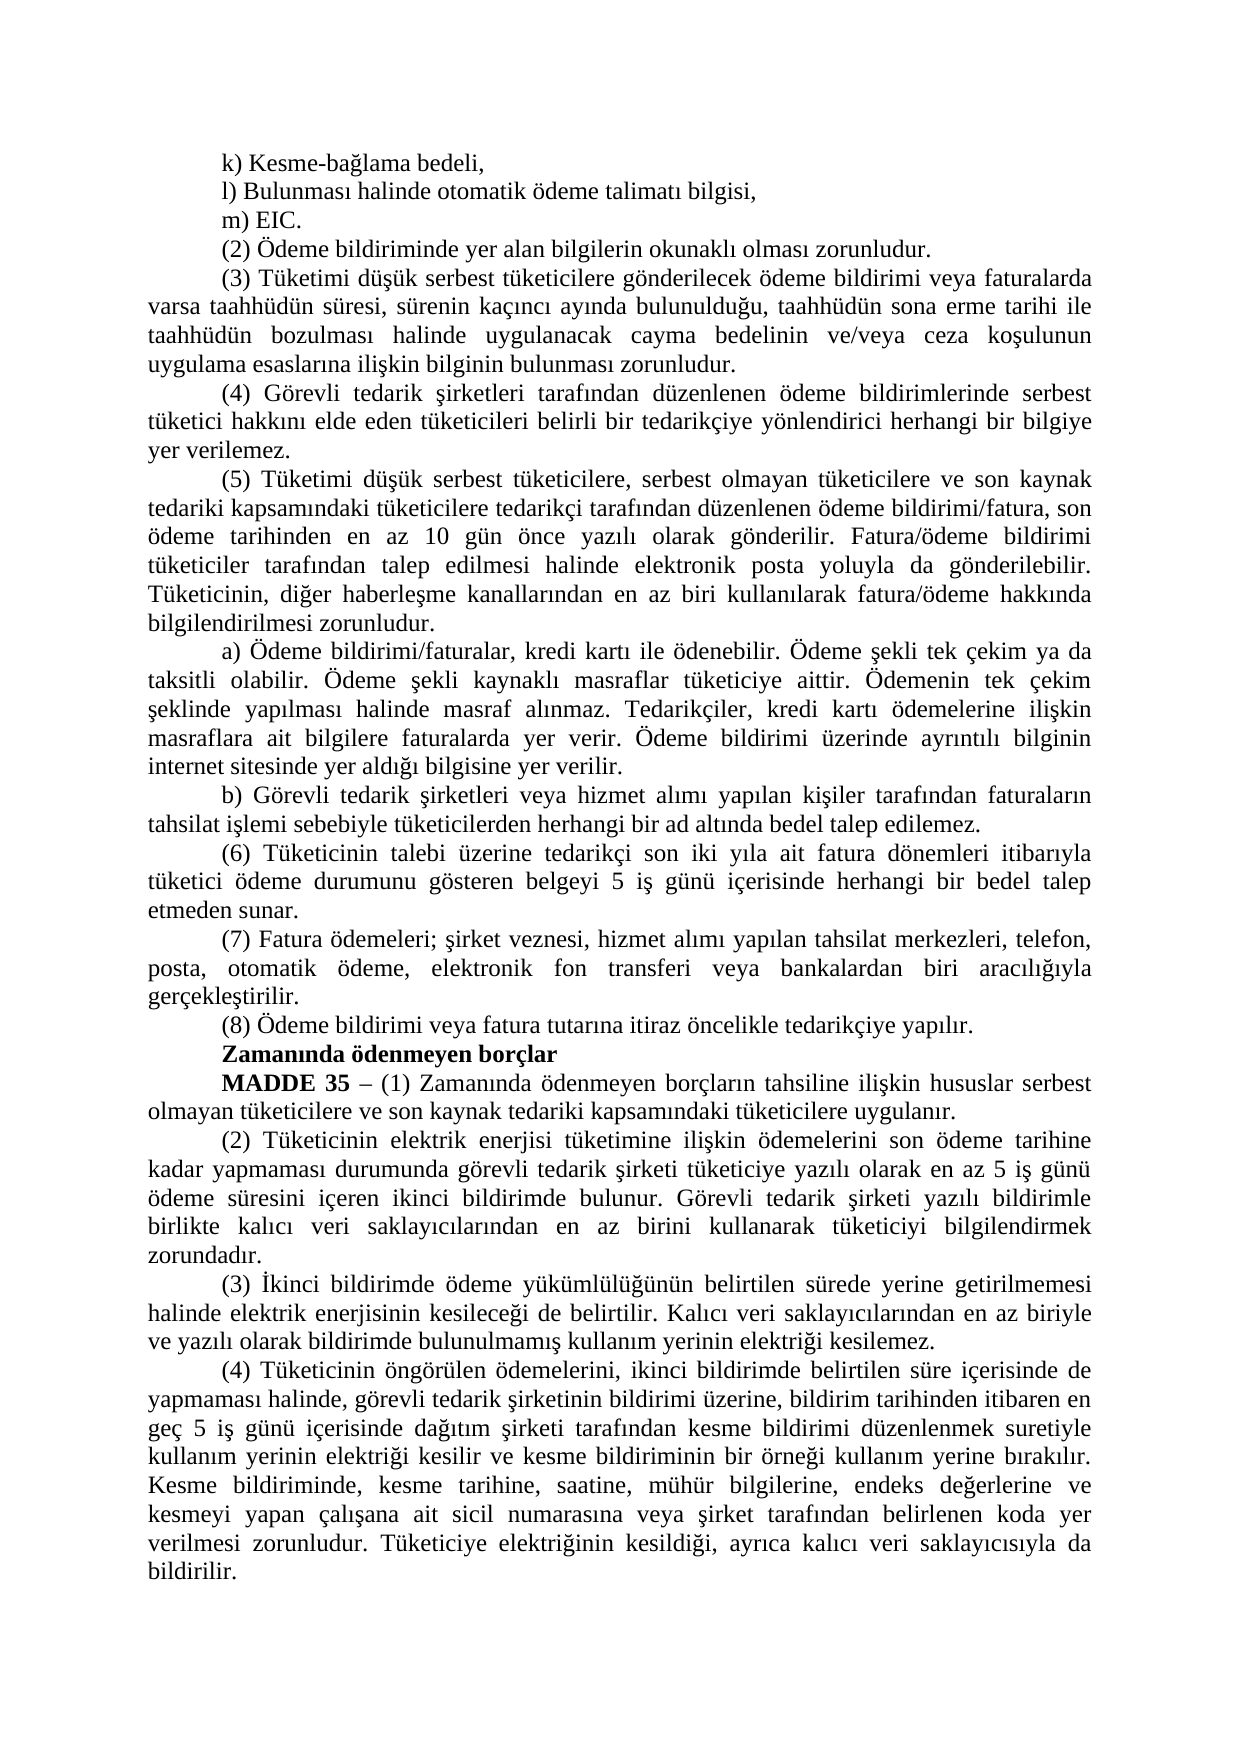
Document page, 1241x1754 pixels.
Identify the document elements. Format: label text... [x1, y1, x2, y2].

text (6) Tüketicinin talebi üzerine tedarikçi son iki yıla ait fatura dönemleri itibarıyla tüketici ödeme durumunu gösteren belgeyi 5 iş günü içerisinde herhangi bir bedel talep etmeden sunar. [148, 838, 1093, 924]
text (7) Fatura ödemeleri; şirket veznesi, hizmet alımı yapılan tahsilat merkezleri, telefon, posta, otomatik ödeme, elektronik fon transferi veya bankalardan biri aracılığıyla gerçekleştirilir. [148, 924, 1093, 1010]
text (5) Tüketimi düşük serbest tüketicilere, serbest olmayan tüketicilere ve son kaynak tedariki kapsamındaki tüketicilere tedarikçi tarafından düzenlenen ödeme bildirimi/fatura, son ödeme tarihinden en az 10 gün önce yazılı olarak gönderilir. Fatura/ödeme bildirimi tüketiciler tarafından talep edilmesi halinde elektronik posta yoluyla da gönderilebilir. Tüketicinin, diğer haberleşme kanallarından en az biri kullanılarak fatura/ödeme hakkında bilgilendirilmesi zorunludur. [148, 464, 1093, 636]
text b) Görevli tedarik şirketleri veya hizmet alımı yapılan kişiler tarafından faturaların tahsilat işlemi sebebiyle tüketicilerden herhangi bir ad altında bedel talep edilemez. [148, 780, 1093, 838]
text (2) Ödeme bildiriminde yer alan bilgilerin okunaklı olması zorunludur. [148, 234, 1093, 263]
text (8) Ödeme bildirimi veya fatura tutarına itiraz öncelikle tedarikçiye yapılır. [148, 1010, 1093, 1039]
text l) Bulunması halinde otomatik ödeme talimatı bilgisi, [148, 176, 1093, 205]
text (3) İkinci bildirimde ödeme yükümlülüğünün belirtilen sürede yerine getirilmemesi halinde elektrik enerjisinin kesileceği de belirtilir. Kalıcı veri saklayıcılarından en az biriyle ve yazılı olarak bildirimde bulunulmamış kullanım yerinin elektriği kesilemez. [148, 1269, 1093, 1355]
text m) EIC. [148, 205, 1093, 234]
text MADDE 35 – (1) Zamanında ödenmeyen borçların tahsiline ilişkin hususlar serbest olmayan tüketicilere ve son kaynak tedariki kapsamındaki tüketicilere uygulanır. [148, 1068, 1093, 1125]
text (4) Tüketicinin öngörülen ödemelerini, ikinci bildirimde belirtilen süre içerisinde de yapmaması halinde, görevli tedarik şirketinin bildirimi üzerine, bildirim tarihinden itibaren en geç 5 iş günü içerisinde dağıtım şirketi tarafından kesme bildirimi düzenlenmek suretiyle kullanım yerinin elektriği kesilir ve kesme bildiriminin bir örneği kullanım yerine bırakılır. Kesme bildiriminde, kesme tarihine, saatine, mühür bilgilerine, endeks değerlerine ve kesmeyi yapan çalışana ait sicil numarasına veya şirket tarafından belirlenen koda yer verilmesi zorunludur. Tüketiciye elektriğinin kesildiği, ayrıca kalıcı veri saklayıcısıyla da bildirilir. [148, 1355, 1093, 1585]
text (4) Görevli tedarik şirketleri tarafından düzenlenen ödeme bildirimlerinde serbest tüketici hakkını elde eden tüketicileri belirli bir tedarikçiye yönlendirici herhangi bir bilgiye yer verilemez. [148, 378, 1093, 464]
text (3) Tüketimi düşük serbest tüketicilere gönderilecek ödeme bildirimi veya faturalarda varsa taahhüdün süresi, sürenin kaçıncı ayında bulunulduğu, taahhüdün sona erme tarihi ile taahhüdün bozulması halinde uygulanacak cayma bedelinin ve/veya ceza koşulunun uygulama esaslarına ilişkin bilginin bulunması zorunludur. [148, 263, 1093, 378]
text (2) Tüketicinin elektrik enerjisi tüketimine ilişkin ödemelerini son ödeme tarihine kadar yapmaması durumunda görevli tedarik şirketi tüketiciye yazılı olarak en az 5 iş günü ödeme süresini içeren ikinci bildirimde bulunur. Görevli tedarik şirketi yazılı bildirimle birlikte kalıcı veri saklayıcılarından en az birini kullanarak tüketiciyi bilgilendirmek zorundadır. [148, 1125, 1093, 1269]
text k) Kesme-bağlama bedeli, [148, 148, 1093, 176]
text a) Ödeme bildirimi/faturalar, kredi kartı ile ödenebilir. Ödeme şekli tek çekim ya da taksitli olabilir. Ödeme şekli kaynaklı masraflar tüketiciye aittir. Ödemenin tek çekim şeklinde yapılması halinde masraf alınmaz. Tedarikçiler, kredi kartı ödemelerine ilişkin masraflara ait bilgilere faturalarda yer verir. Ödeme bildirimi üzerinde ayrıntılı bilginin internet sitesinde yer aldığı bilgisine yer verilir. [148, 636, 1093, 780]
text Zamanında ödenmeyen borçlar [148, 1039, 1093, 1068]
